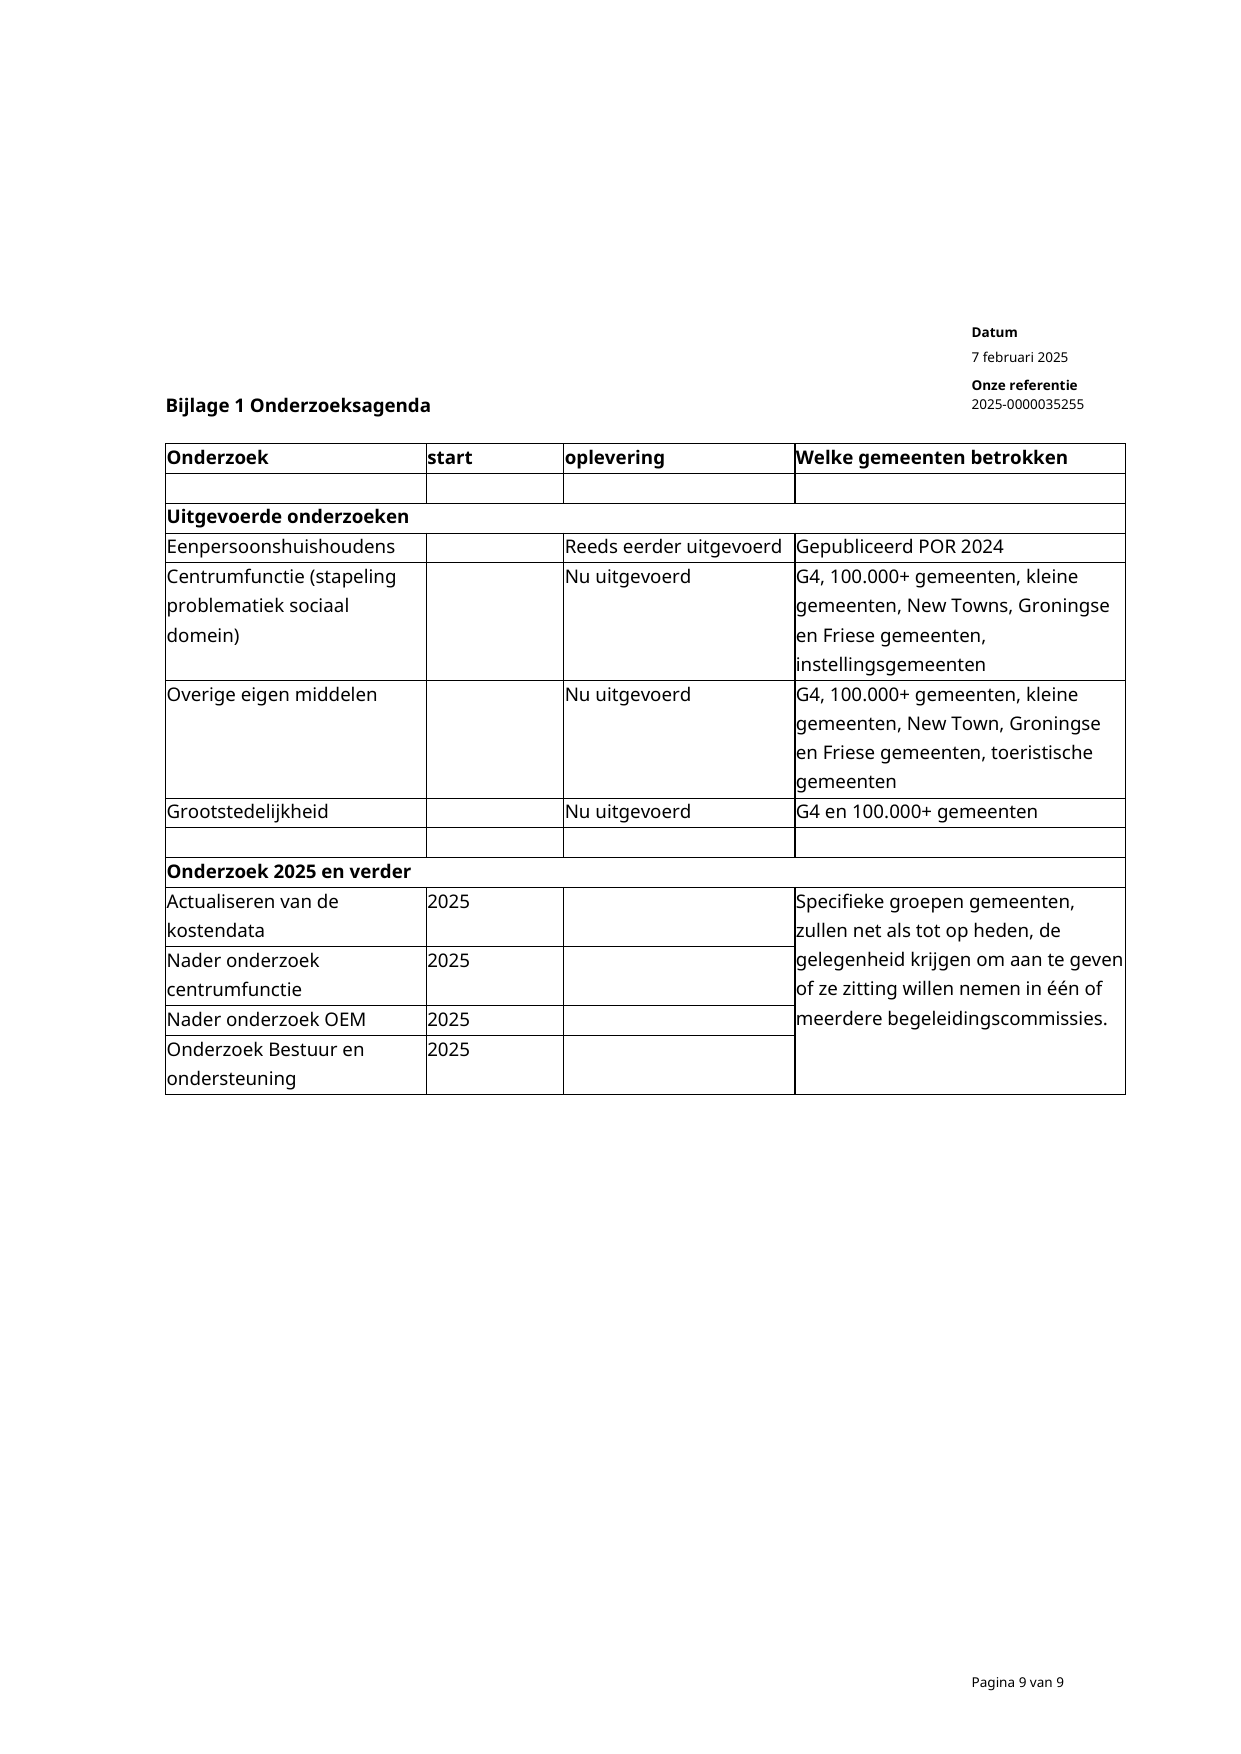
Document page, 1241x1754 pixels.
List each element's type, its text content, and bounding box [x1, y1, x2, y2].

table_cell [796, 828, 1125, 857]
table_header start [427, 444, 563, 473]
table_cell [427, 534, 563, 562]
table_header oplevering [564, 444, 794, 473]
table_cell Grootstedelijkheid [166, 799, 426, 827]
table_cell [564, 1006, 794, 1035]
table_cell [564, 888, 794, 946]
table_cell [427, 563, 563, 680]
table_cell [564, 947, 794, 1005]
table_cell Reeds eerder uitgevoerd [564, 534, 794, 562]
table_cell Nu uitgevoerd [564, 799, 794, 827]
table_cell Nader onderzoek OEM [166, 1006, 426, 1035]
table_cell G4, 100.000+ gemeenten, kleine gemeenten, New Town, Groningse en Friese gemeenten, toeristische gemeenten [796, 681, 1125, 797]
table_cell Uitgevoerde onderzoeken [166, 504, 1125, 532]
table_cell 2025 [427, 1036, 563, 1094]
table_cell Nu uitgevoerd [564, 681, 794, 797]
table_cell Onderzoek Bestuur en ondersteuning [166, 1036, 426, 1094]
table_cell [564, 1036, 794, 1094]
table_cell [427, 799, 563, 827]
table_cell 2025 [427, 1006, 563, 1035]
table_cell [427, 681, 563, 797]
table_cell Eenpersoonshuishoudens [166, 534, 426, 562]
table_cell [427, 474, 563, 503]
table_cell [796, 474, 1125, 503]
table_cell Specifieke groepen gemeenten, zullen net als tot op heden, de gelegenheid krijgen om aan te geven of ze zitting willen nemen in één of meerdere begeleidingscommissies. [796, 888, 1125, 1094]
table_cell Nader onderzoek centrumfunctie [166, 947, 426, 1005]
table_cell 2025 [427, 888, 563, 946]
table_header Onderzoek [166, 444, 426, 473]
table_cell Centrumfunctie (stapeling problematiek sociaal domein) [166, 563, 426, 680]
table_cell 2025 [427, 947, 563, 1005]
table_cell G4 en 100.000+ gemeenten [796, 799, 1125, 827]
table_cell [427, 828, 563, 857]
table_cell [564, 828, 794, 857]
table_cell Overige eigen middelen [166, 681, 426, 797]
table_cell Onderzoek 2025 en verder [166, 858, 1125, 887]
table_cell [166, 828, 426, 857]
table_cell [564, 474, 794, 503]
text Bijlage 1 Onderzoeksagenda [165, 392, 951, 418]
table_cell [166, 474, 426, 503]
table_cell G4, 100.000+ gemeenten, kleine gemeenten, New Towns, Groningse en Friese gemeenten, instellingsgemeenten [796, 563, 1125, 680]
table_cell Nu uitgevoerd [564, 563, 794, 680]
table_header Welke gemeenten betrokken [796, 444, 1125, 473]
table_cell Actualiseren van de kostendata [166, 888, 426, 946]
table_cell Gepubliceerd POR 2024 [796, 534, 1125, 562]
